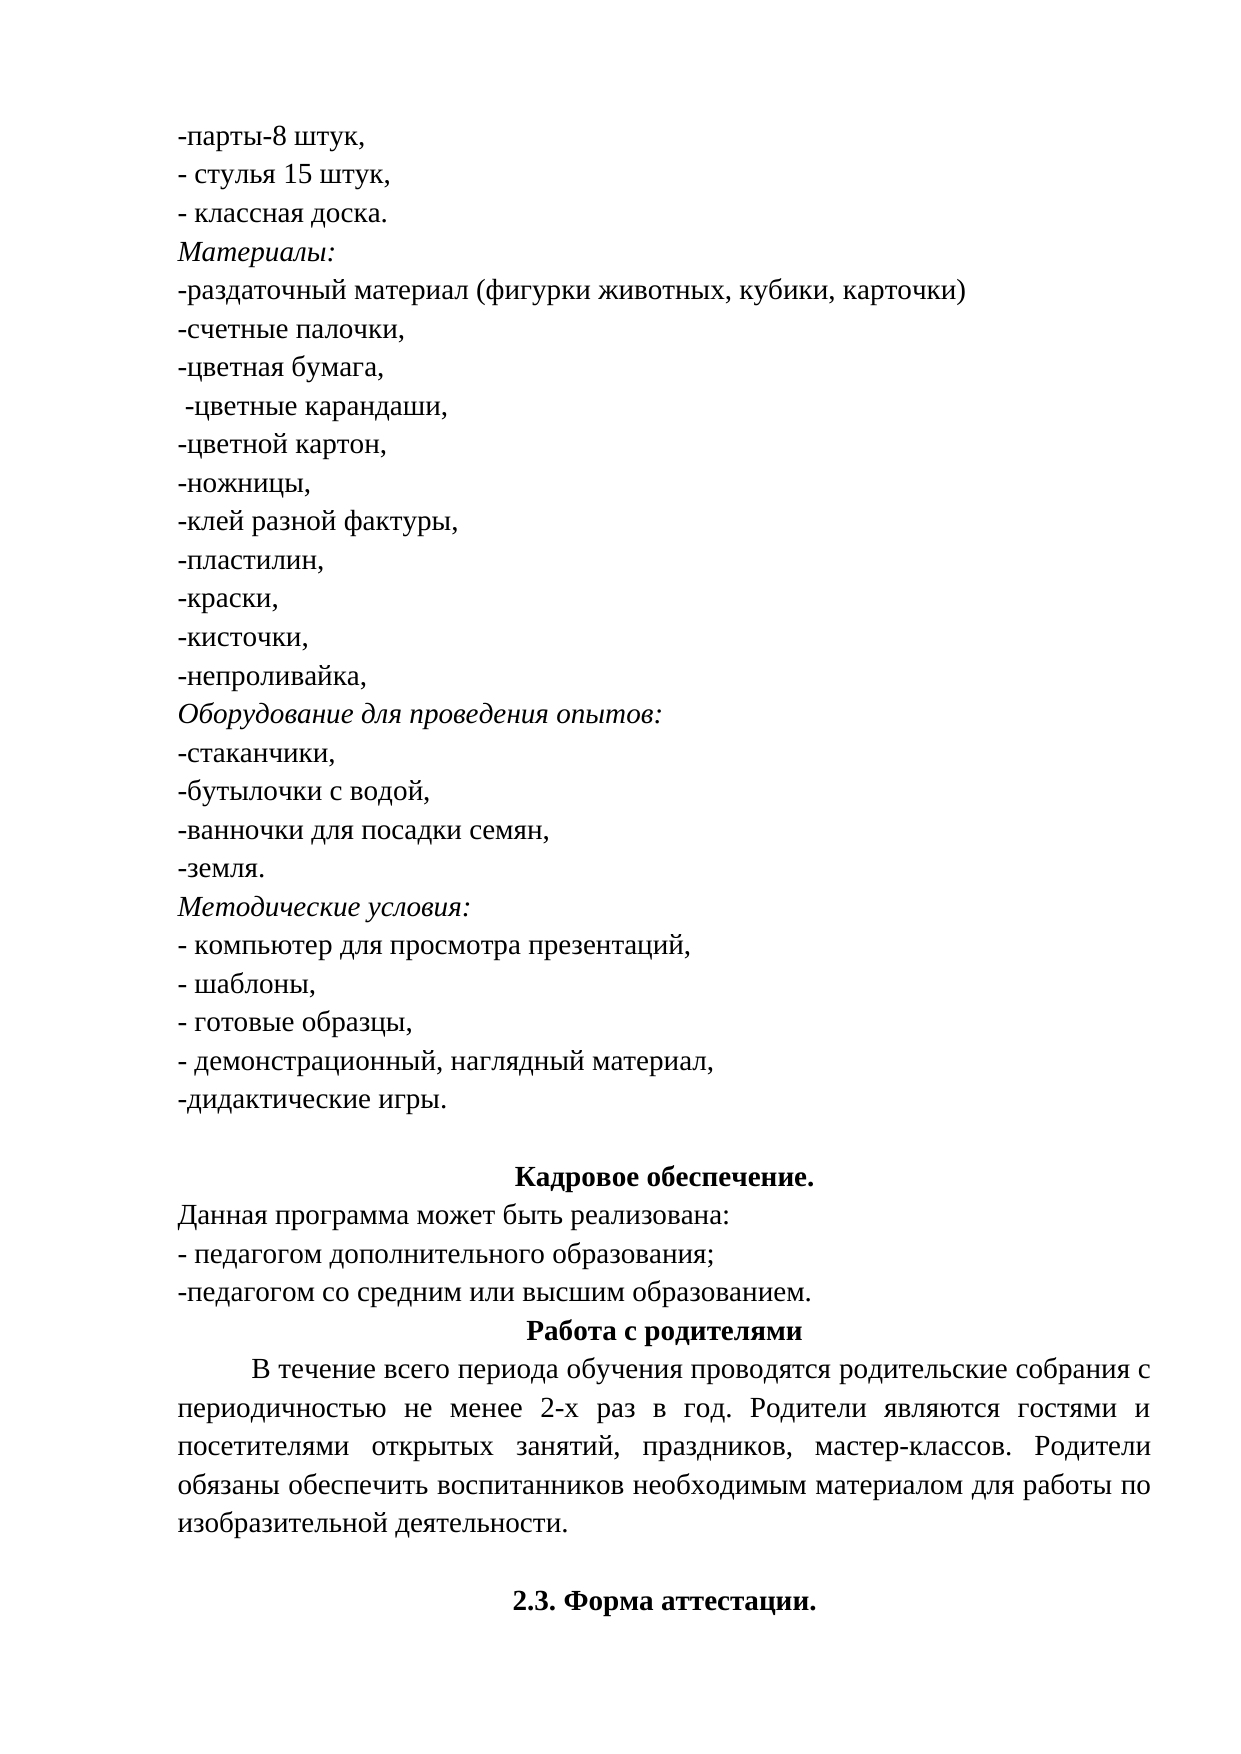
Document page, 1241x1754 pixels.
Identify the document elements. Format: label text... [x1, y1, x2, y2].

text В течение всего периода обучения проводятся родительские собрания с периодичностью не менее 2-х раз в год. Родители являются гостями и посетителями открытых занятий, праздников, мастер-классов. Родители обязаны обеспечить воспитанников необходимым материалом для работы по изобразительной деятельности. [177, 1351, 1152, 1539]
text -стаканчики, [177, 735, 1152, 768]
text -краски, [177, 581, 1152, 614]
text -ножницы, [177, 465, 1152, 498]
text - готовые образцы, [177, 1004, 1152, 1038]
text -цветной картон, [177, 426, 1152, 460]
text - классная доска. [177, 195, 1152, 229]
text Методические условия: [177, 889, 1152, 922]
text Работа с родителями [177, 1313, 1152, 1346]
text -педагогом со средним или высшим образованием. [177, 1274, 1152, 1308]
text Оборудование для проведения опытов: [177, 696, 1152, 730]
text -клей разной фактуры, [177, 503, 1152, 537]
text Материалы: [177, 234, 1152, 267]
text Кадровое обеспечение. [177, 1159, 1152, 1192]
text -непроливайка, [177, 658, 1152, 691]
text -цветная бумага, [177, 349, 1152, 383]
text - шаблоны, [177, 966, 1152, 999]
text -ванночки для посадки семян, [177, 812, 1152, 845]
text Данная программа может быть реализована: [177, 1197, 1152, 1231]
text - педагогом дополнительного образования; [177, 1236, 1152, 1269]
text - стулья 15 штук, [177, 157, 1152, 190]
text -дидактические игры. [177, 1082, 1152, 1115]
text -счетные палочки, [177, 311, 1152, 344]
text -парты-8 штук, [177, 118, 1152, 152]
text -цветные карандаши, [177, 388, 1152, 421]
text -раздаточный материал (фигурки животных, кубики, карточки) [177, 272, 1152, 306]
text 2.3. Форма аттестации. [177, 1583, 1152, 1616]
text - демонстрационный, наглядный материал, [177, 1043, 1152, 1077]
text -земля. [177, 850, 1152, 884]
text -кисточки, [177, 619, 1152, 653]
text - компьютер для просмотра презентаций, [177, 927, 1152, 961]
text -бутылочки с водой, [177, 773, 1152, 807]
text -пластилин, [177, 542, 1152, 576]
